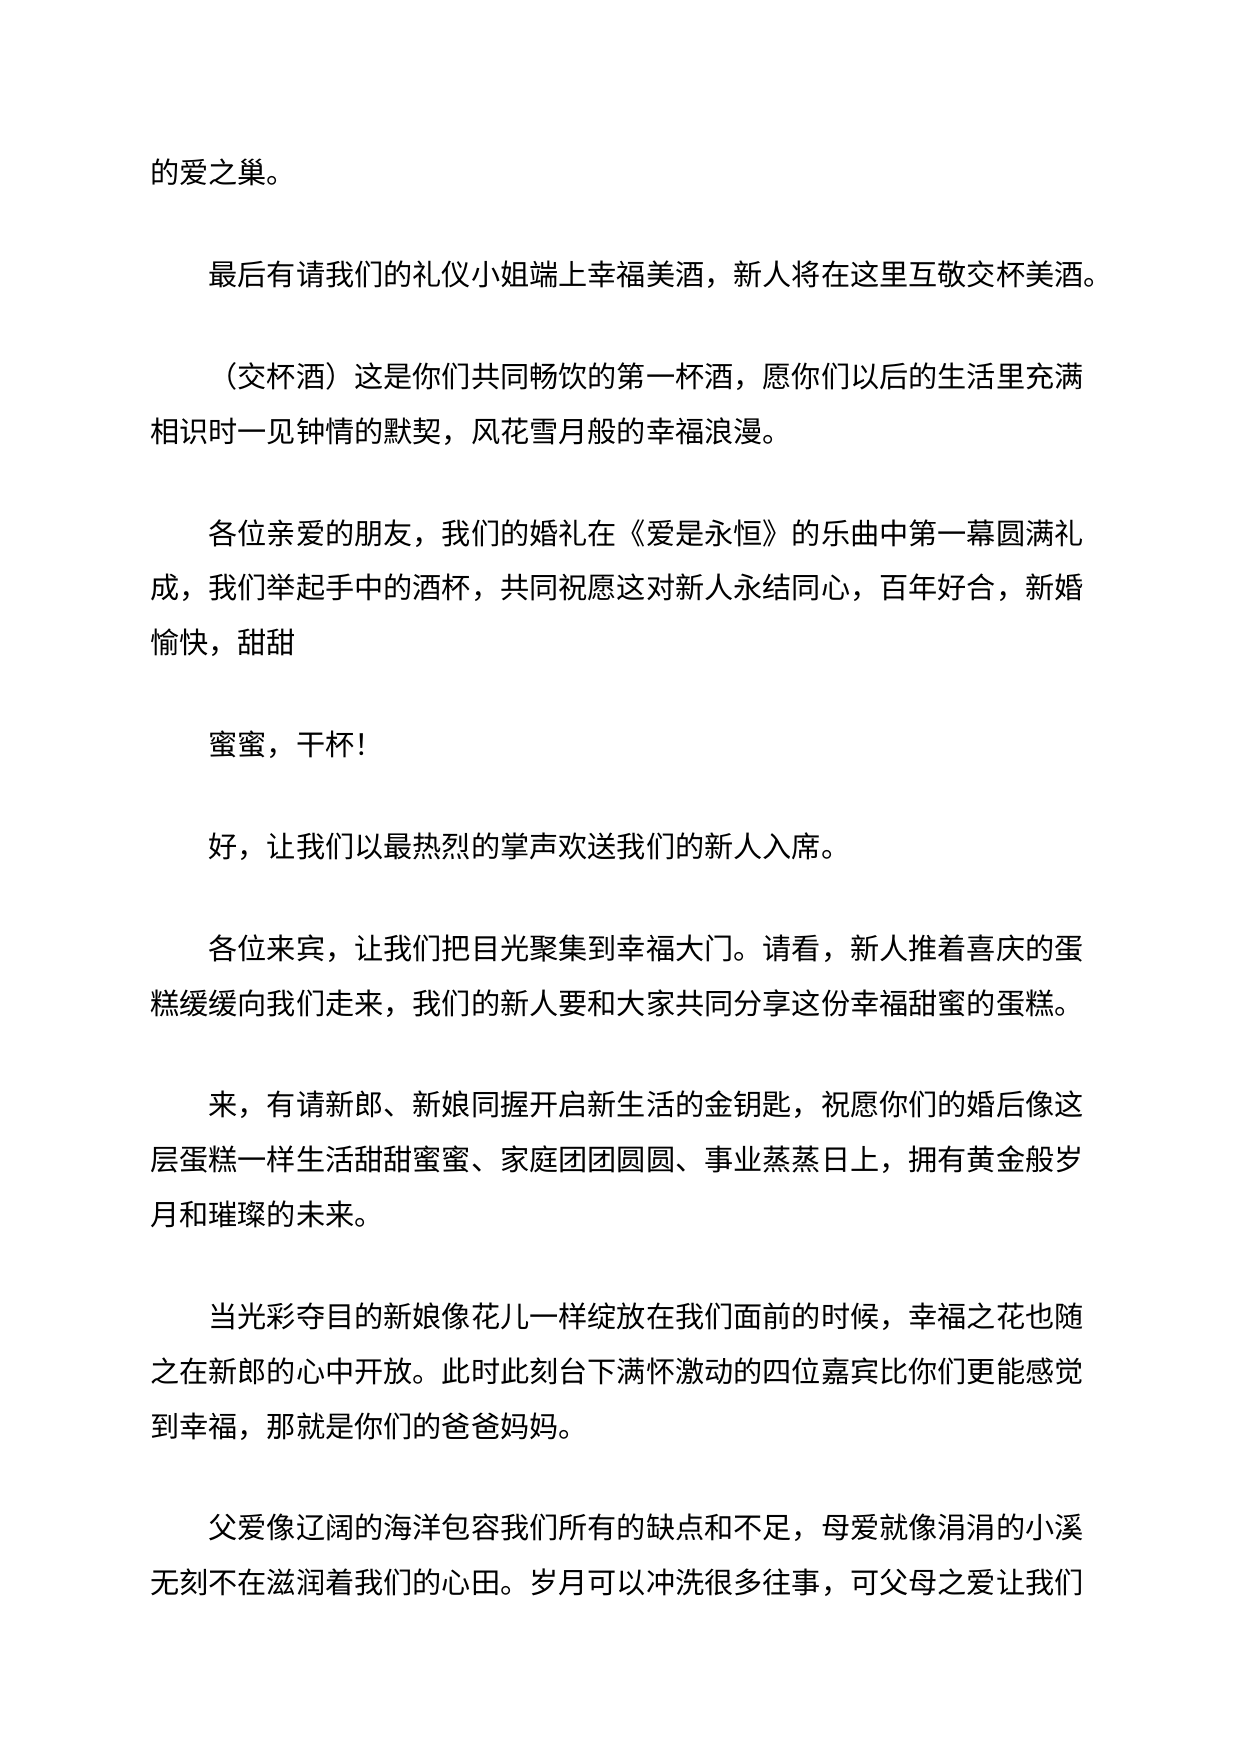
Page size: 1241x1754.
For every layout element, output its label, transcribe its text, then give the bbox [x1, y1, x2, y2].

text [150, 1505, 1090, 1602]
text 来，有请新郎、新娘同握开启新生活的金钥匙，祝愿你们的婚后像这层蛋糕一样生活甜甜蜜蜜、家庭团团圆圆、事业蒸蒸日上，拥有黄金般岁月和璀璨的未来。 [150, 1082, 1090, 1234]
text 当光彩夺目的新娘像花儿一样绽放在我们面前的时候，幸福之花也随之在新郎的心中开放。此时此刻台下满怀激动的四位嘉宾比你们更能感觉到幸福，那就是你们的爸爸妈妈。 [150, 1293, 1090, 1446]
text 各位来宾，让我们把目光聚集到幸福大门。请看，新人推着喜庆的蛋糕缓缓向我们走来，我们的新人要和大家共同分享这份幸福甜蜜的蛋糕。 [150, 925, 1090, 1022]
text （交杯酒）这是你们共同畅饮的第一杯酒，愿你们以后的生活里充满相识时一见钟情的默契，风花雪月般的幸福浪漫。 [150, 353, 1090, 451]
text 蜜蜜，干杯！ [150, 722, 1090, 764]
text 好，让我们以最热烈的掌声欢送我们的新人入席。 [150, 823, 1090, 866]
text 最后有请我们的礼仪小姐端上幸福美酒，新人将在这里互敬交杯美酒。 [150, 252, 1090, 294]
text 各位亲爱的朋友，我们的婚礼在《爱是永恒》的乐曲中第一幕圆满礼成，我们举起手中的酒杯，共同祝愿这对新人永结同心，百年好合，新婚愉快，甜甜 [150, 510, 1090, 662]
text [150, 150, 1090, 192]
